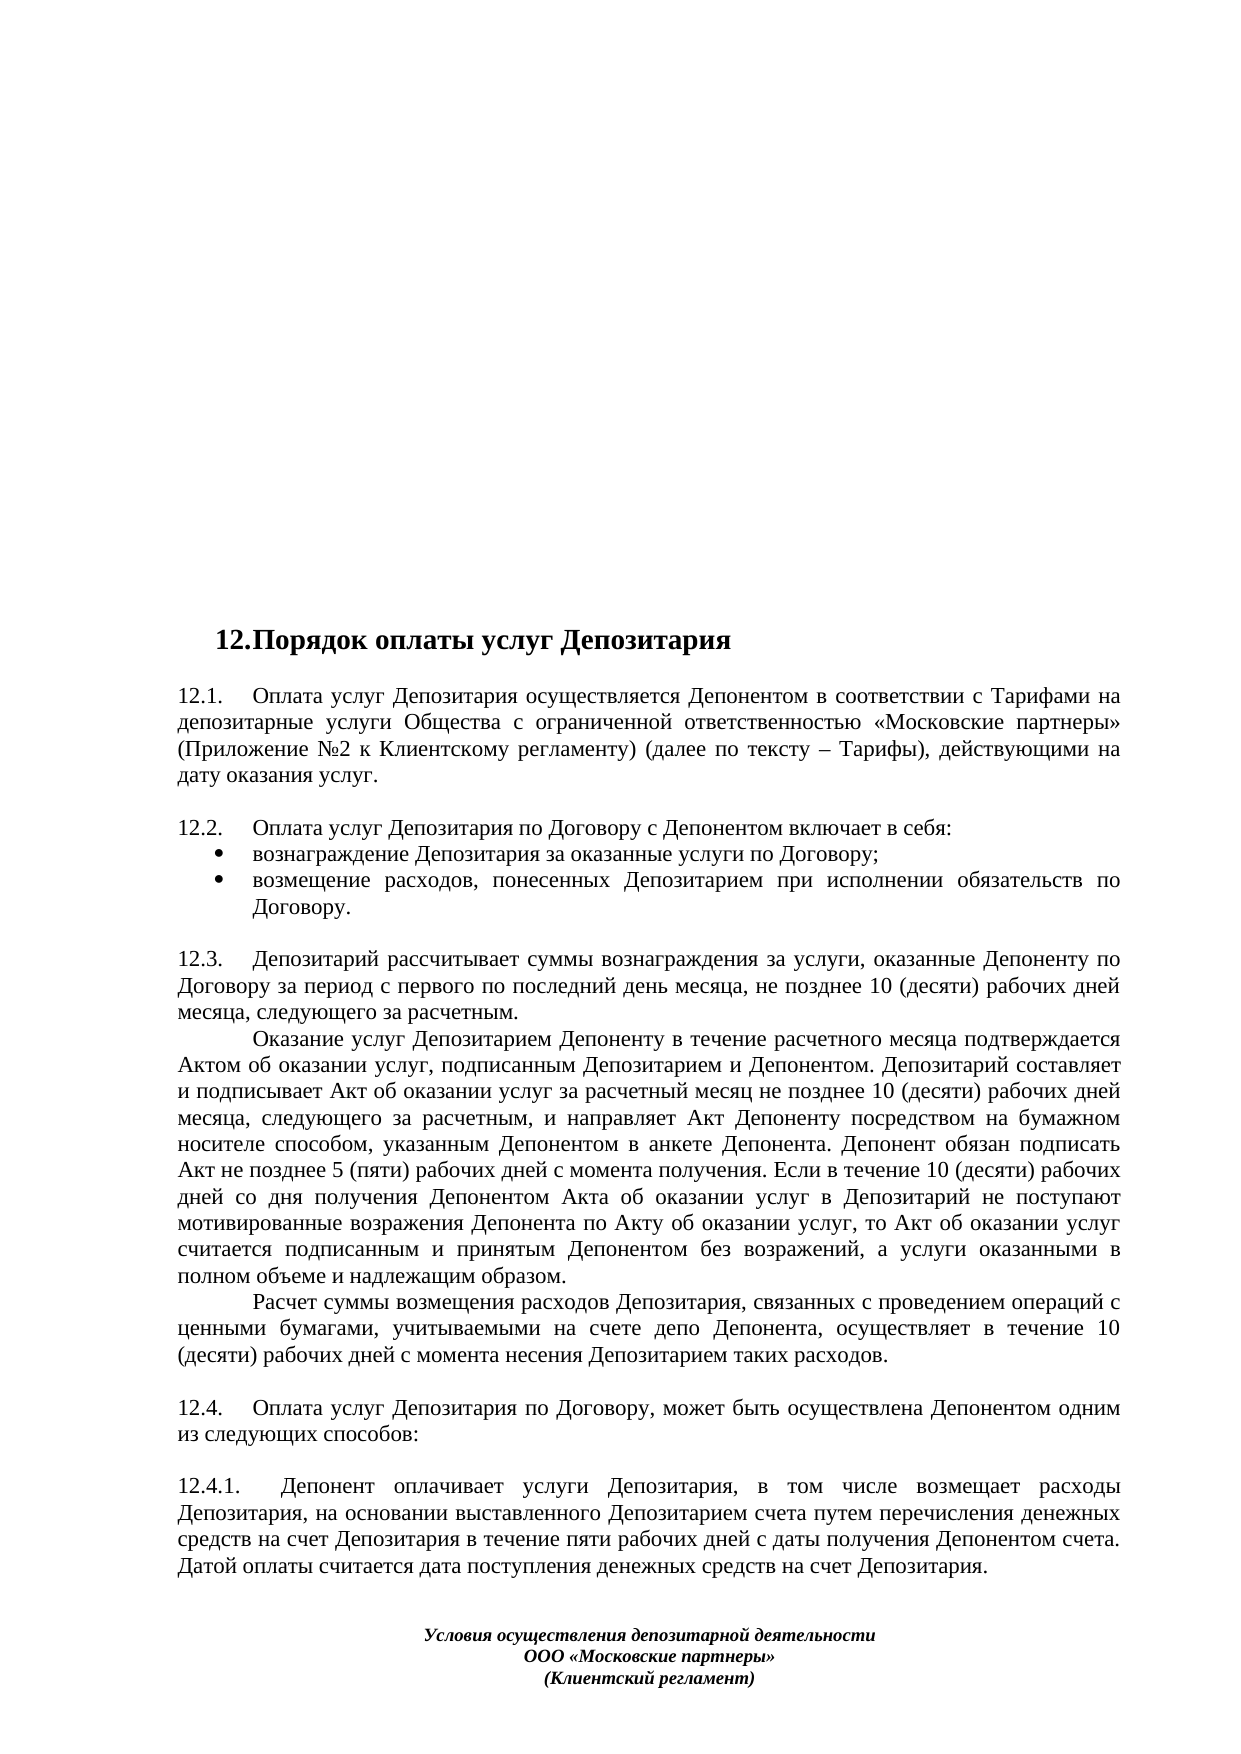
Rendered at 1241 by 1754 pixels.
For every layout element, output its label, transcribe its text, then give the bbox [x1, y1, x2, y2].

list Оплата услуг Депозитария по Договору, может быть осуществлена Депонентом одним из следующих способов: [177, 1393, 1122, 1446]
list возмещение расходов, понесенных Депозитарием при исполнении обязательств по Договору. [215, 866, 1122, 919]
list Депонент оплачивает услуги Депозитария, в том числе возмещает расходы Депозитария, на основании выставленного Депозитарием счета путем перечисления денежных средств на счет Депозитария в течение пяти рабочих дней с даты получения Депонентом счета. Датой оплаты считается дата поступления денежных средств на счет Депозитария. [177, 1473, 1122, 1578]
list Оплата услуг Депозитария осуществляется Депонентом в соответствии с Тарифами на депозитарные услуги Общества с ограниченной ответственностью «Московские партнеры» (Приложение №2 к Клиентскому регламенту) (далее по тексту – Тарифы), действующими на дату оказания услуг. [177, 682, 1122, 787]
text Порядок оплаты услуг Депозитария [215, 622, 1122, 656]
text Оказание услуг Депозитарием Депоненту в течение расчетного месяца подтверждается Актом об оказании услуг, подписанным Депозитарием и Депонентом. Депозитарий составляет и подписывает Акт об оказании услуг за расчетный месяц не позднее 10 (десяти) рабочих дней месяца, следующего за расчетным, и направляет Акт Депоненту посредством на бумажном носителе способом, указанным Депонентом в анкете Депонента. Депонент обязан подписать Акт не позднее 5 (пяти) рабочих дней с момента получения. Если в течение 10 (десяти) рабочих дней со дня получения Депонентом Акта об оказании услуг в Депозитарий не поступают мотивированные возражения Депонента по Акту об оказании услуг, то Акт об оказании услуг считается подписанным и принятым Депонентом без возражений, а услуги оказанными в полном объеме и надлежащим образом. [177, 1024, 1122, 1288]
list Депозитарий рассчитывает суммы вознаграждения за услуги, оказанные Депоненту по Договору за период с первого по последний день месяца, не позднее 10 (десяти) рабочих дней месяца, следующего за расчетным. [177, 946, 1122, 1024]
list вознаграждение Депозитария за оказанные услуги по Договору; [215, 840, 1122, 866]
text Расчет суммы возмещения расходов Депозитария, связанных с проведением операций с ценными бумагами, учитываемыми на счете депо Депонента, осуществляет в течение 10 (десяти) рабочих дней с момента несения Депозитарием таких расходов. [177, 1288, 1122, 1367]
list Оплата услуг Депозитария по Договору с Депонентом включает в себя: [177, 814, 1122, 840]
